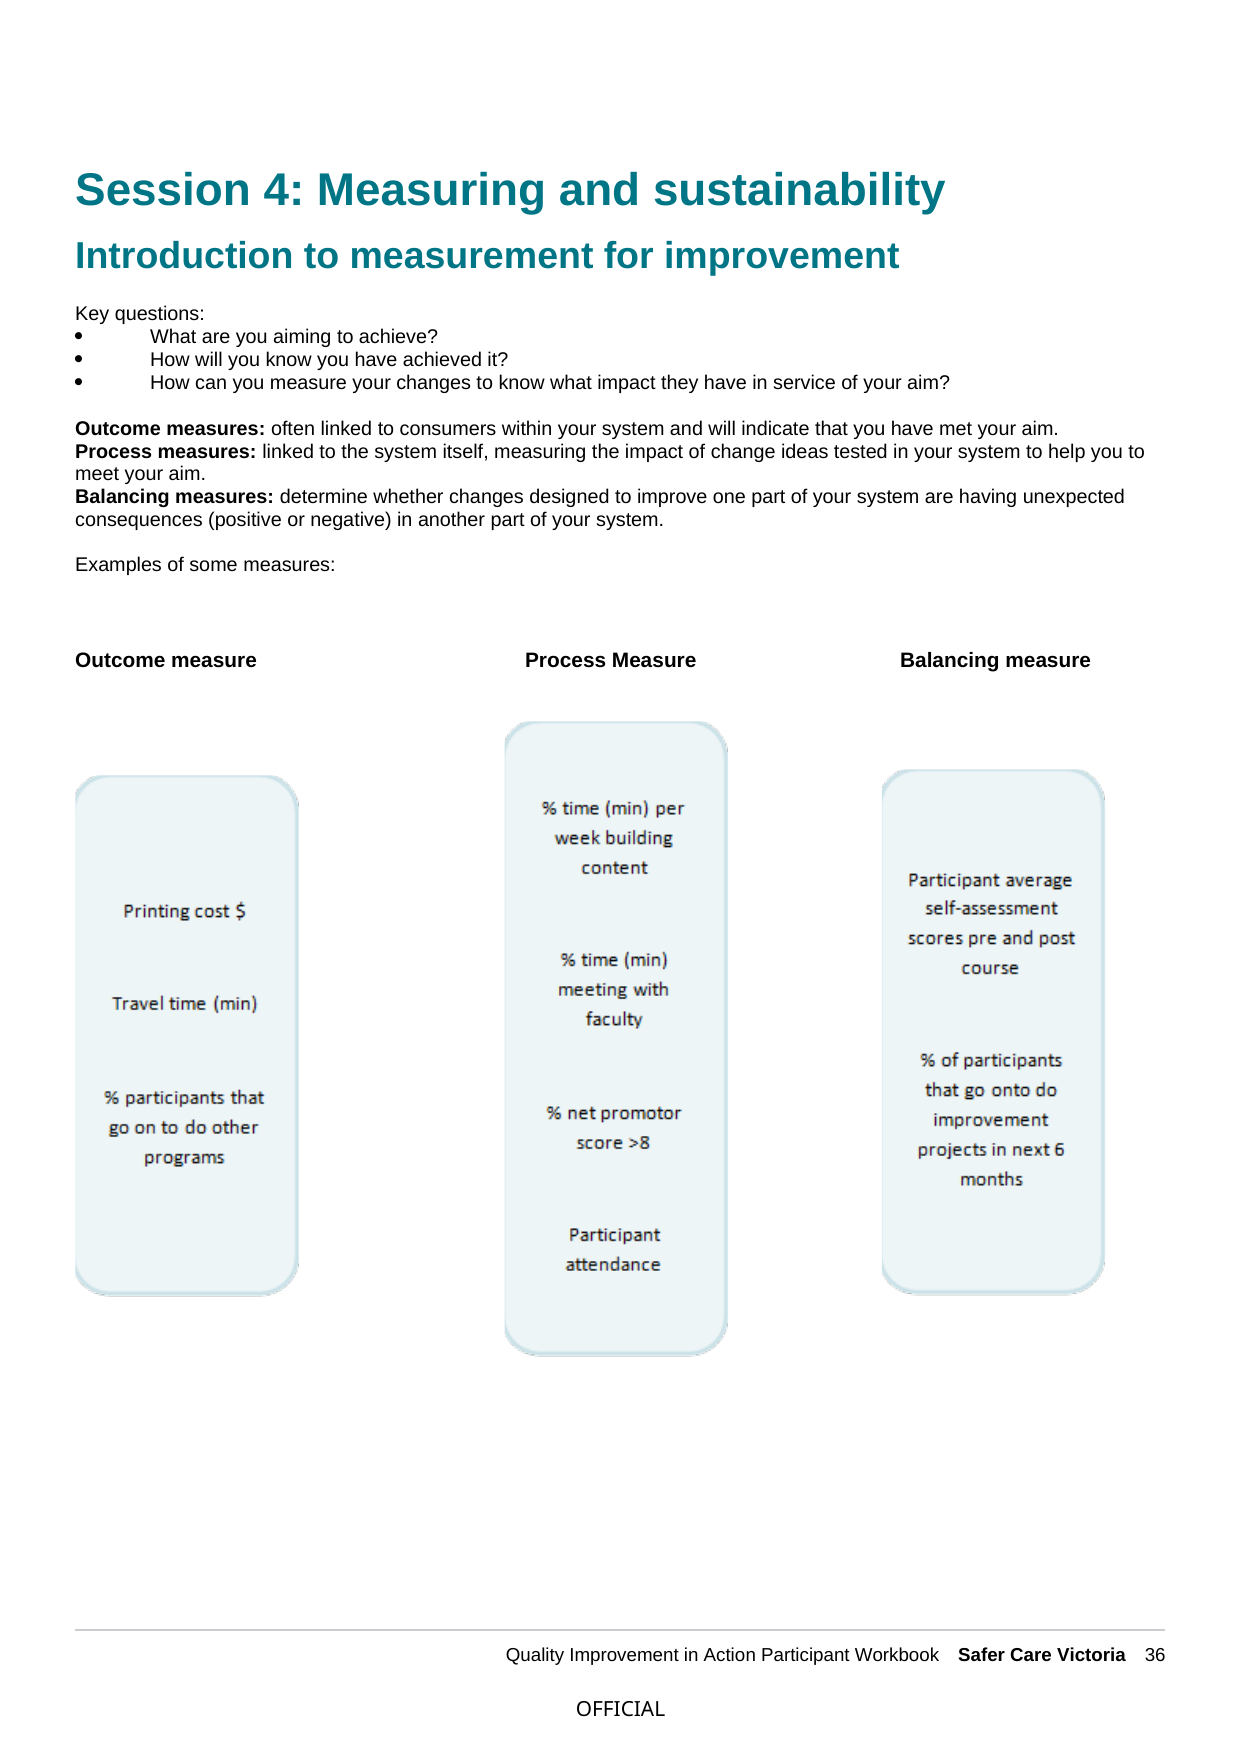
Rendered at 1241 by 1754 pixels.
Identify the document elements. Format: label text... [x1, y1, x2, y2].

list What are you aiming to achieve? [75, 325, 1165, 348]
text Process measures: linked to the system itself, measuring the impact of change ideas tested in your system to help you to meet your aim. [75, 439, 1165, 485]
text Outcome measures: often linked to consumers within your system and will indicate that you have met your aim. [75, 417, 1165, 439]
picture [503, 721, 728, 1356]
text Key questions: [75, 302, 1165, 325]
text Balancing measures: determine whether changes designed to improve one part of your system are having unexpected consequences (positive or negative) in another part of your system. [75, 485, 1165, 530]
text Introduction to measurement for improvement [75, 234, 1165, 277]
list How can you measure your changes to know what impact they have in service of your aim? [75, 371, 1165, 394]
list How will you know you have achieved it? [75, 348, 1165, 371]
subtitle Session 4: Measuring and sustainability [75, 163, 1165, 217]
picture [880, 769, 1105, 1294]
text Outcome measure Process Measure Balancing measure [75, 648, 1165, 672]
picture [73, 775, 299, 1297]
text Examples of some measures: [75, 553, 1165, 576]
